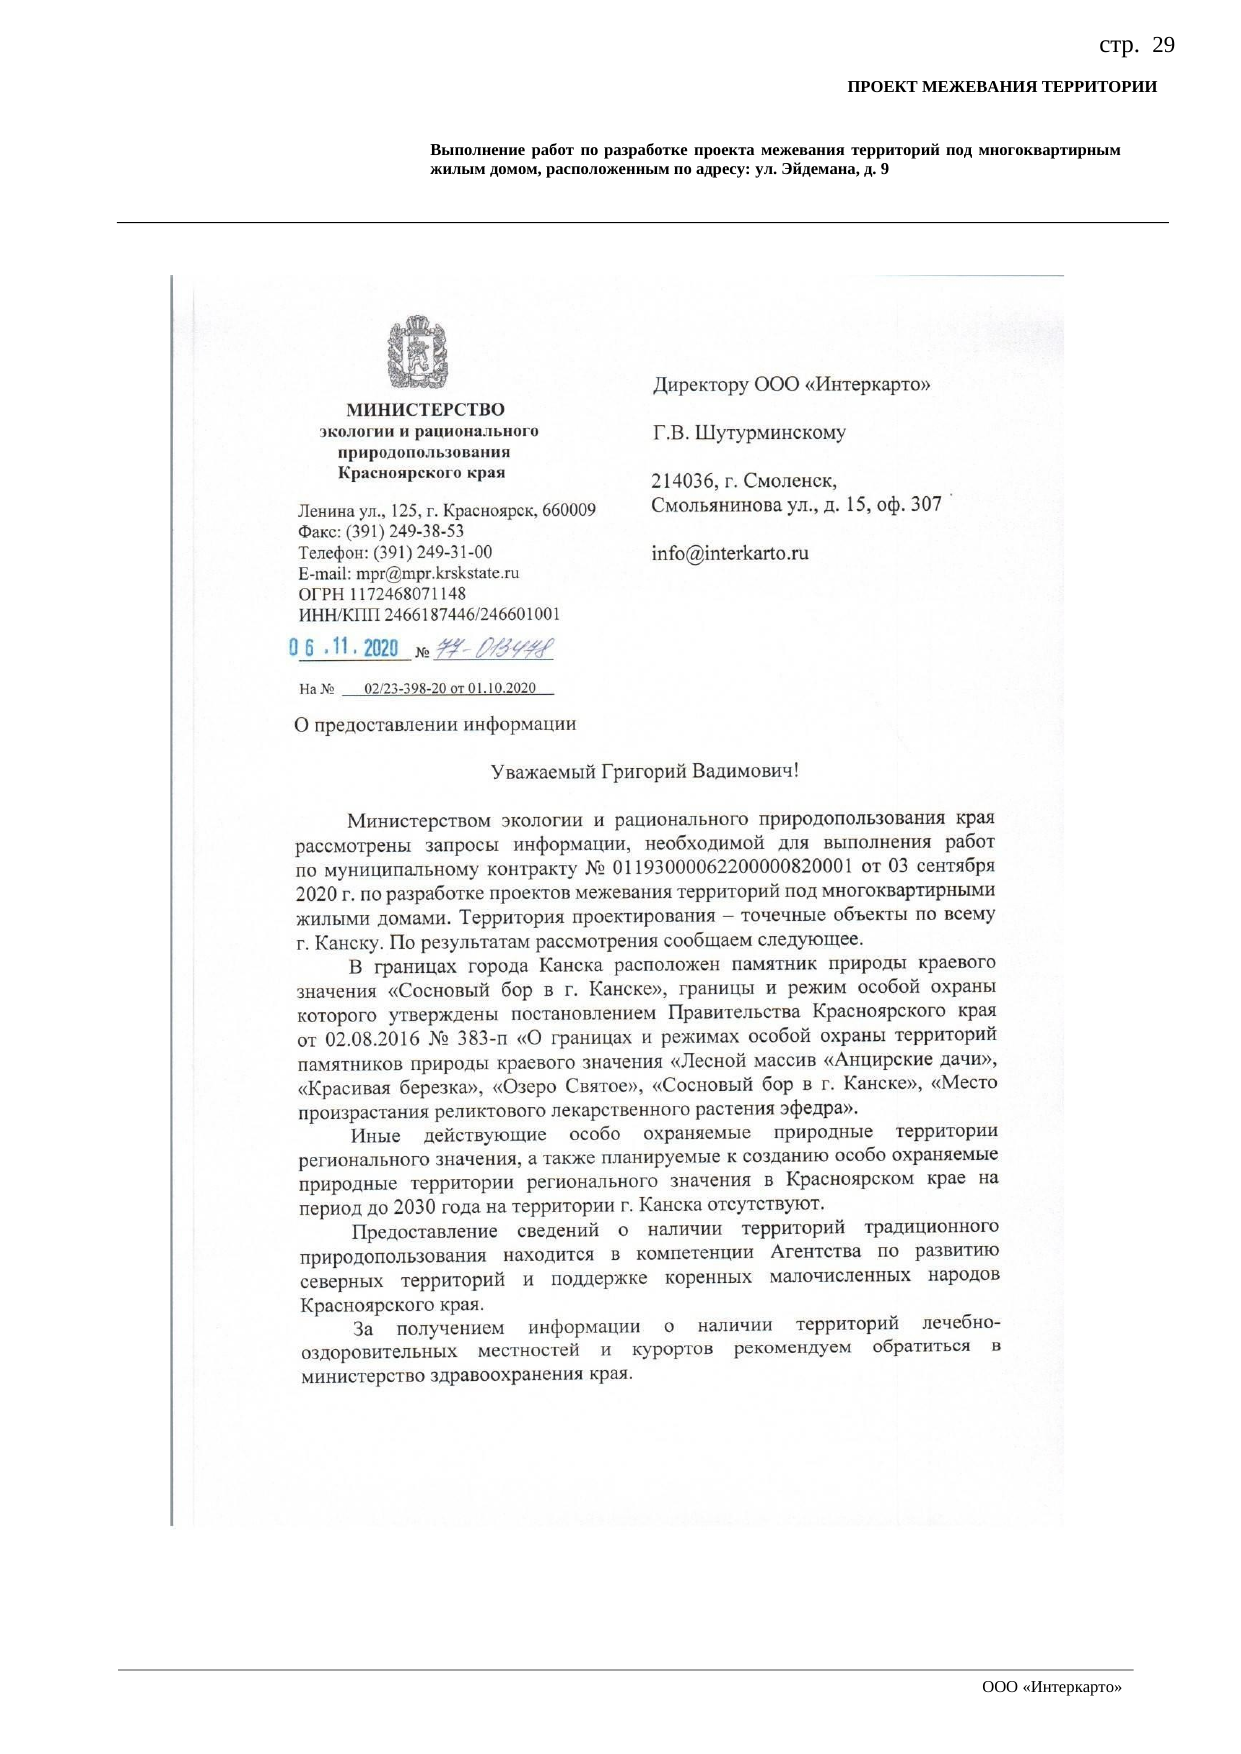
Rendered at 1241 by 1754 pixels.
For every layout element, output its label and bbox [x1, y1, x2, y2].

picture [170, 275, 1065, 1530]
